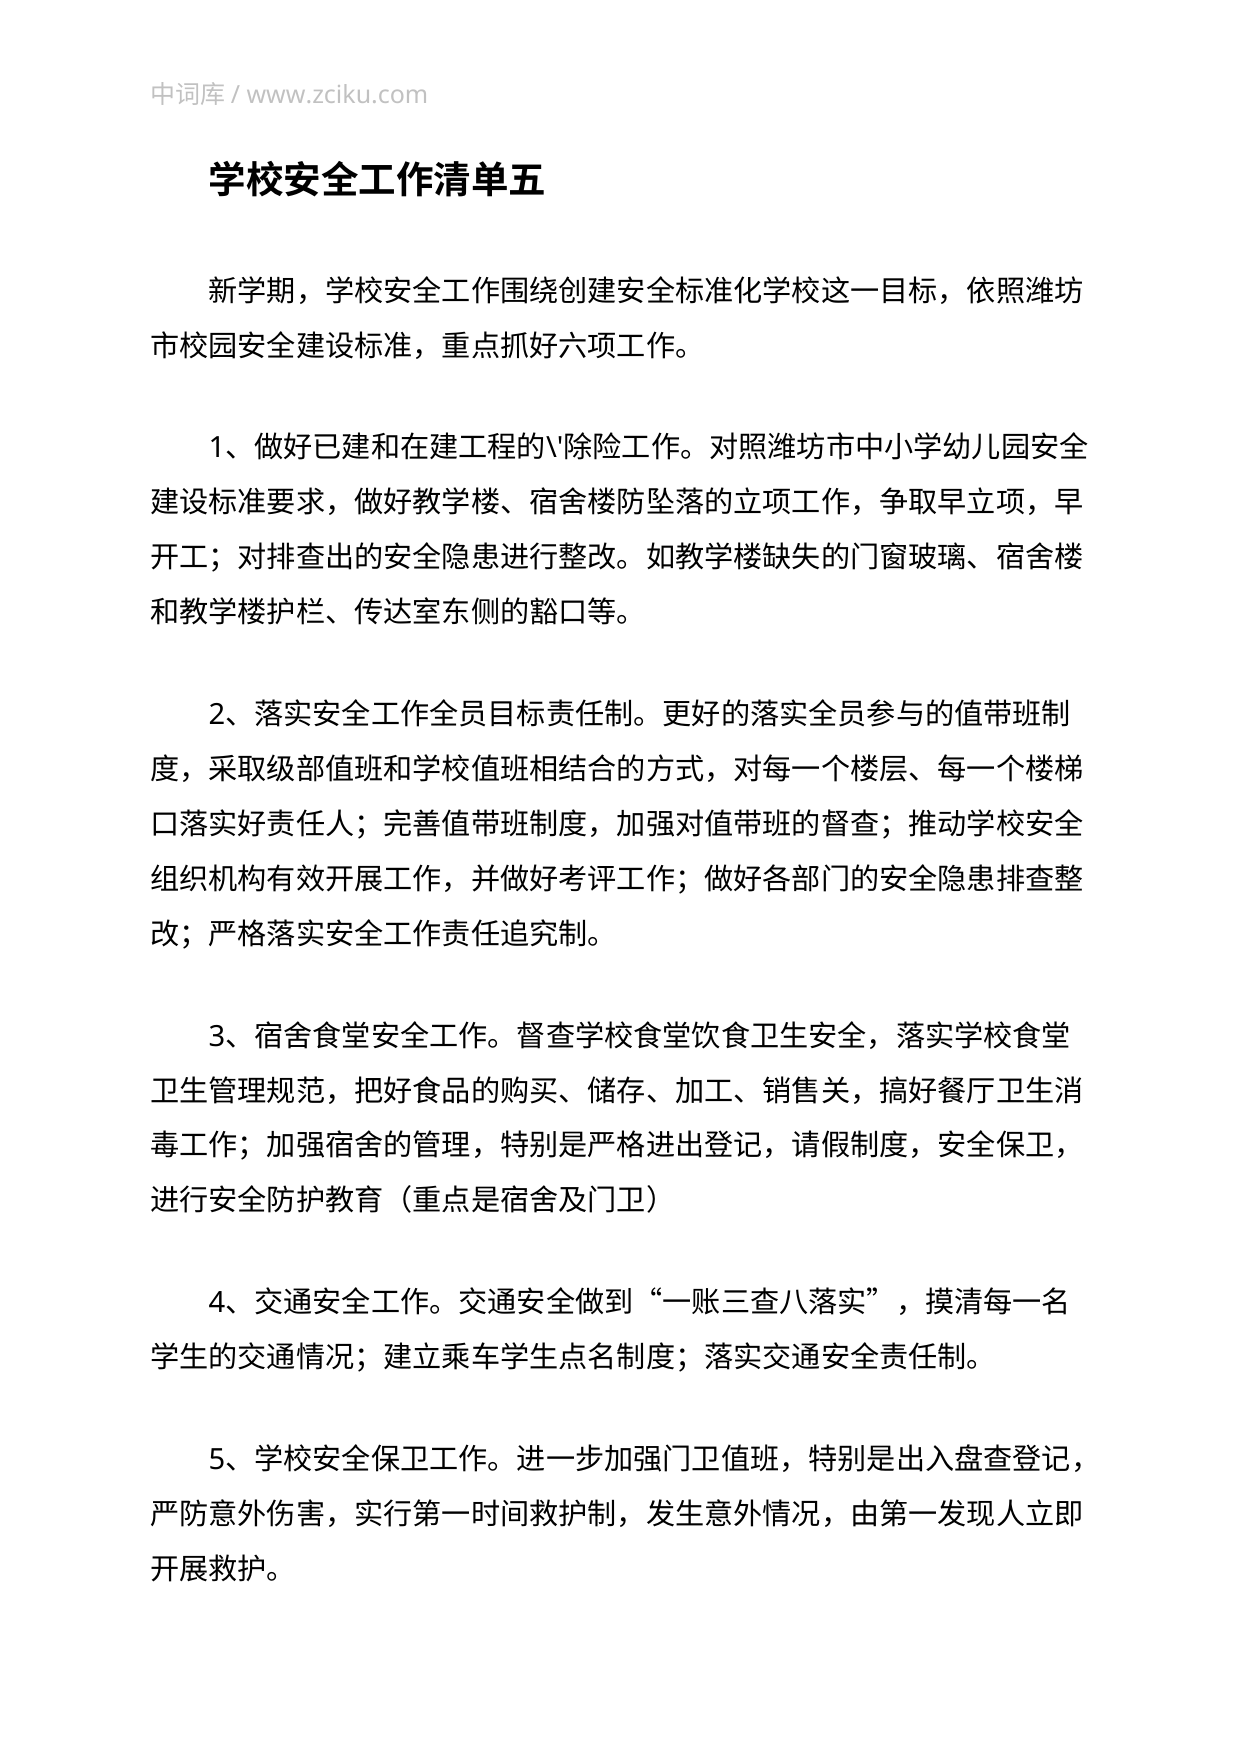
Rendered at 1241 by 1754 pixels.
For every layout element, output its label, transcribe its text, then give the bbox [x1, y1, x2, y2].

text 3、宿舍食堂安全工作。督查学校食堂饮食卫生安全，落实学校食堂卫生管理规范，把好食品的购买、储存、加工、销售关，搞好餐厅卫生消毒工作；加强宿舍的管理，特别是严格进出登记，请假制度，安全保卫，进行安全防护教育（重点是宿舍及门卫） [150, 1012, 1090, 1219]
text 4、交通安全工作。交通安全做到“一账三查八落实”，摸清每一名学生的交通情况；建立乘车学生点名制度；落实交通安全责任制。 [150, 1279, 1090, 1376]
text 1、做好已建和在建工程的\'除险工作。对照潍坊市中小学幼儿园安全建设标准要求，做好教学楼、宿舍楼防坠落的立项工作，争取早立项，早开工；对排查出的安全隐患进行整改。如教学楼缺失的门窗玻璃、宿舍楼和教学楼护栏、传达室东侧的豁口等。 [150, 424, 1090, 631]
text 新学期，学校安全工作围绕创建安全标准化学校这一目标，依照潍坊市校园安全建设标准，重点抓好六项工作。 [150, 267, 1090, 364]
text 2、落实安全工作全员目标责任制。更好的落实全员参与的值带班制度，采取级部值班和学校值班相结合的方式，对每一个楼层、每一个楼梯口落实好责任人；完善值带班制度，加强对值带班的督查；推动学校安全组织机构有效开展工作，并做好考评工作；做好各部门的安全隐患排查整改；严格落实安全工作责任追究制。 [150, 691, 1090, 953]
text 5、学校安全保卫工作。进一步加强门卫值班，特别是出入盘查登记，严防意外伤害，实行第一时间救护制，发生意外情况，由第一发现人立即开展救护。 [150, 1435, 1090, 1588]
text 学校安全工作清单五 [150, 150, 1090, 204]
